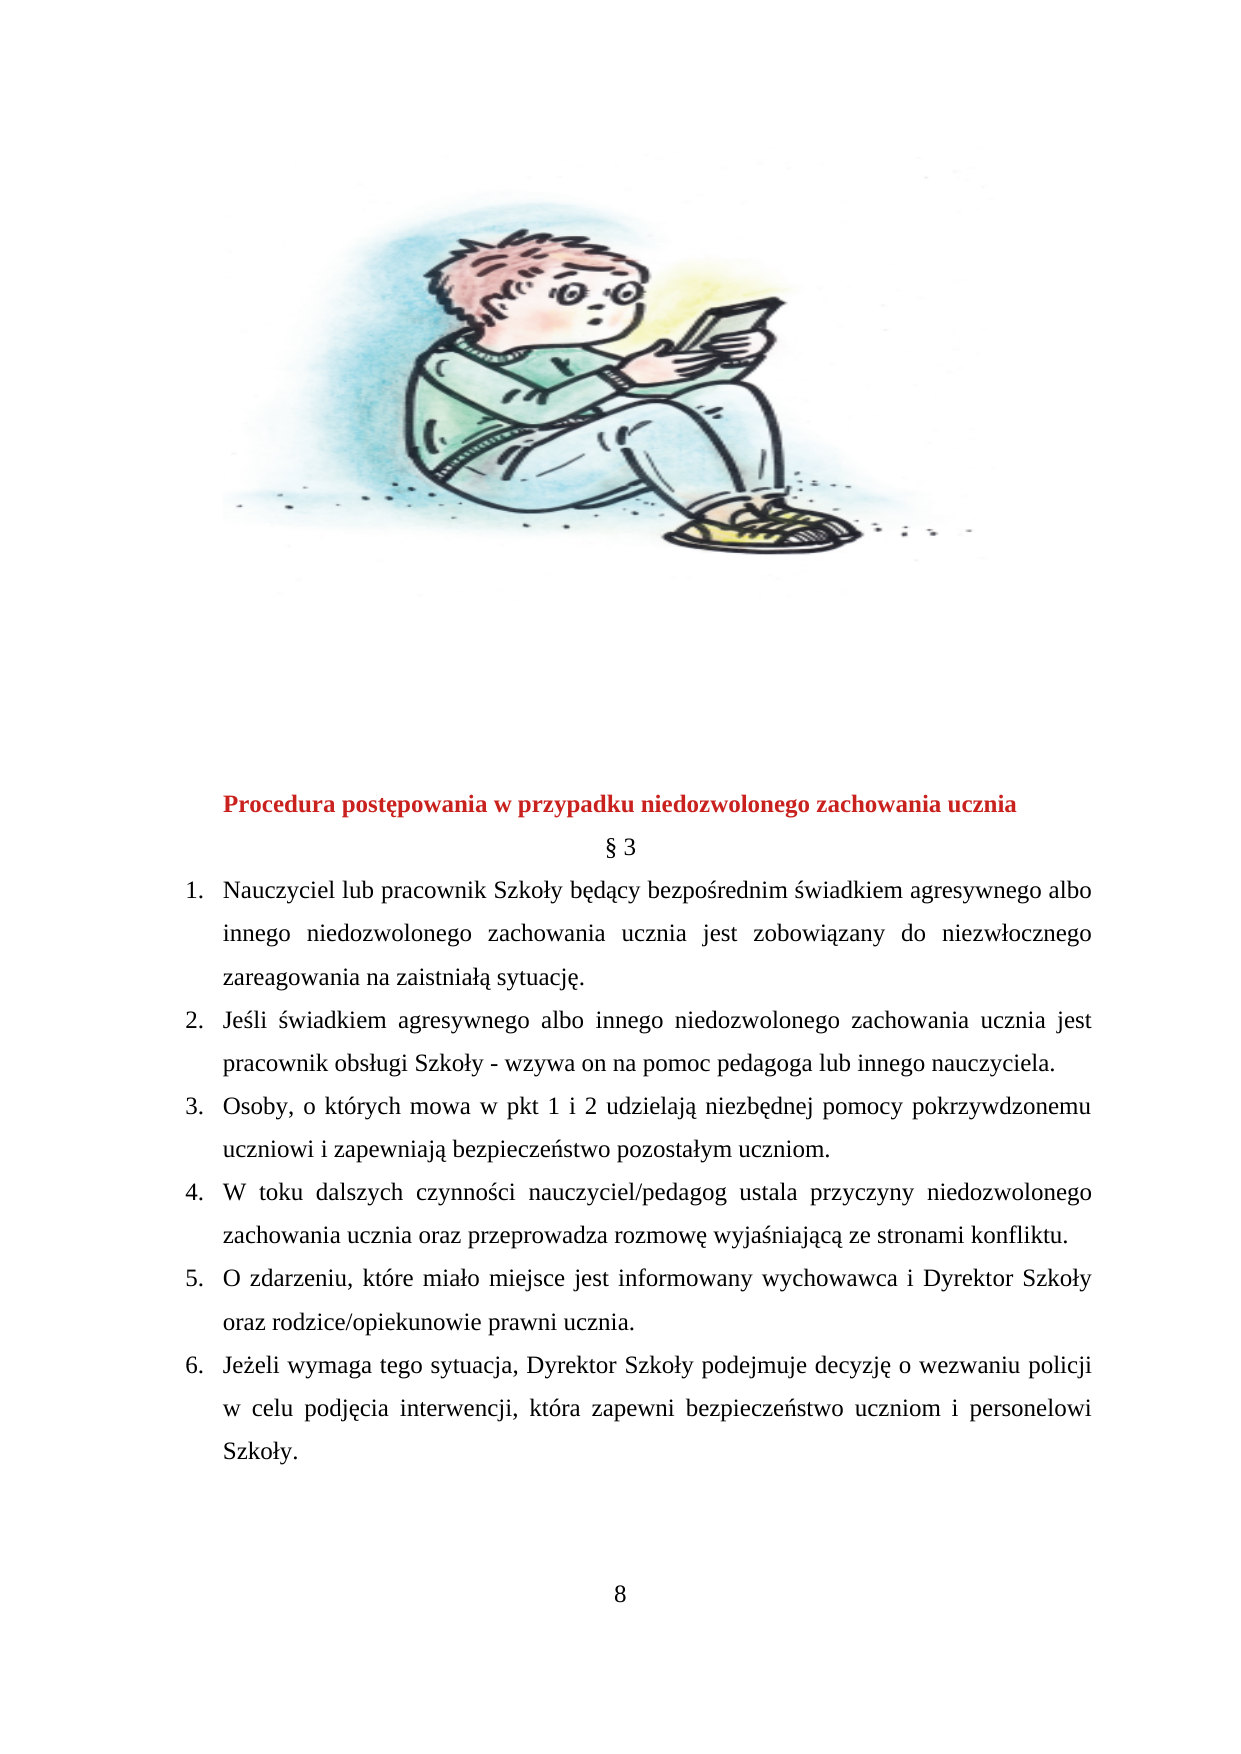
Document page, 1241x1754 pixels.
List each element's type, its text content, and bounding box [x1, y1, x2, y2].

list Osoby, o których mowa w pkt 1 i 2 udzielają niezbędnej pomocy pokrzywdzonemu uczniowi i zapewniają bezpieczeństwo pozostałym uczniom. [185, 1091, 1093, 1163]
list Jeśli świadkiem agresywnego albo innego niedozwolonego zachowania ucznia jest pracownik obsługi Szkoły - wzywa on na pomoc pedagoga lub innego nauczyciela. [185, 1005, 1093, 1077]
text § 3 [148, 832, 1093, 861]
text Procedura postępowania w przypadku niedozwolonego zachowania ucznia [148, 789, 1093, 818]
list Jeżeli wymaga tego sytuacja, Dyrektor Szkoły podejmuje decyzję o wezwaniu policji w celu podjęcia interwencji, która zapewni bezpieczeństwo uczniom i personelowi Szkoły. [185, 1350, 1093, 1465]
list Nauczyciel lub pracownik Szkoły będący bezpośrednim świadkiem agresywnego albo innego niedozwolonego zachowania ucznia jest zobowiązany do niezwłocznego zareagowania na zaistniałą sytuację. [185, 875, 1093, 990]
picture [222, 147, 995, 603]
list W toku dalszych czynności nauczyciel/pedagog ustala przyczyny niedozwolonego zachowania ucznia oraz przeprowadza rozmowę wyjaśniającą ze stronami konfliktu. [185, 1177, 1093, 1249]
list O zdarzeniu, które miało miejsce jest informowany wychowawca i Dyrektor Szkoły oraz rodzice/opiekunowie prawni ucznia. [185, 1263, 1093, 1335]
